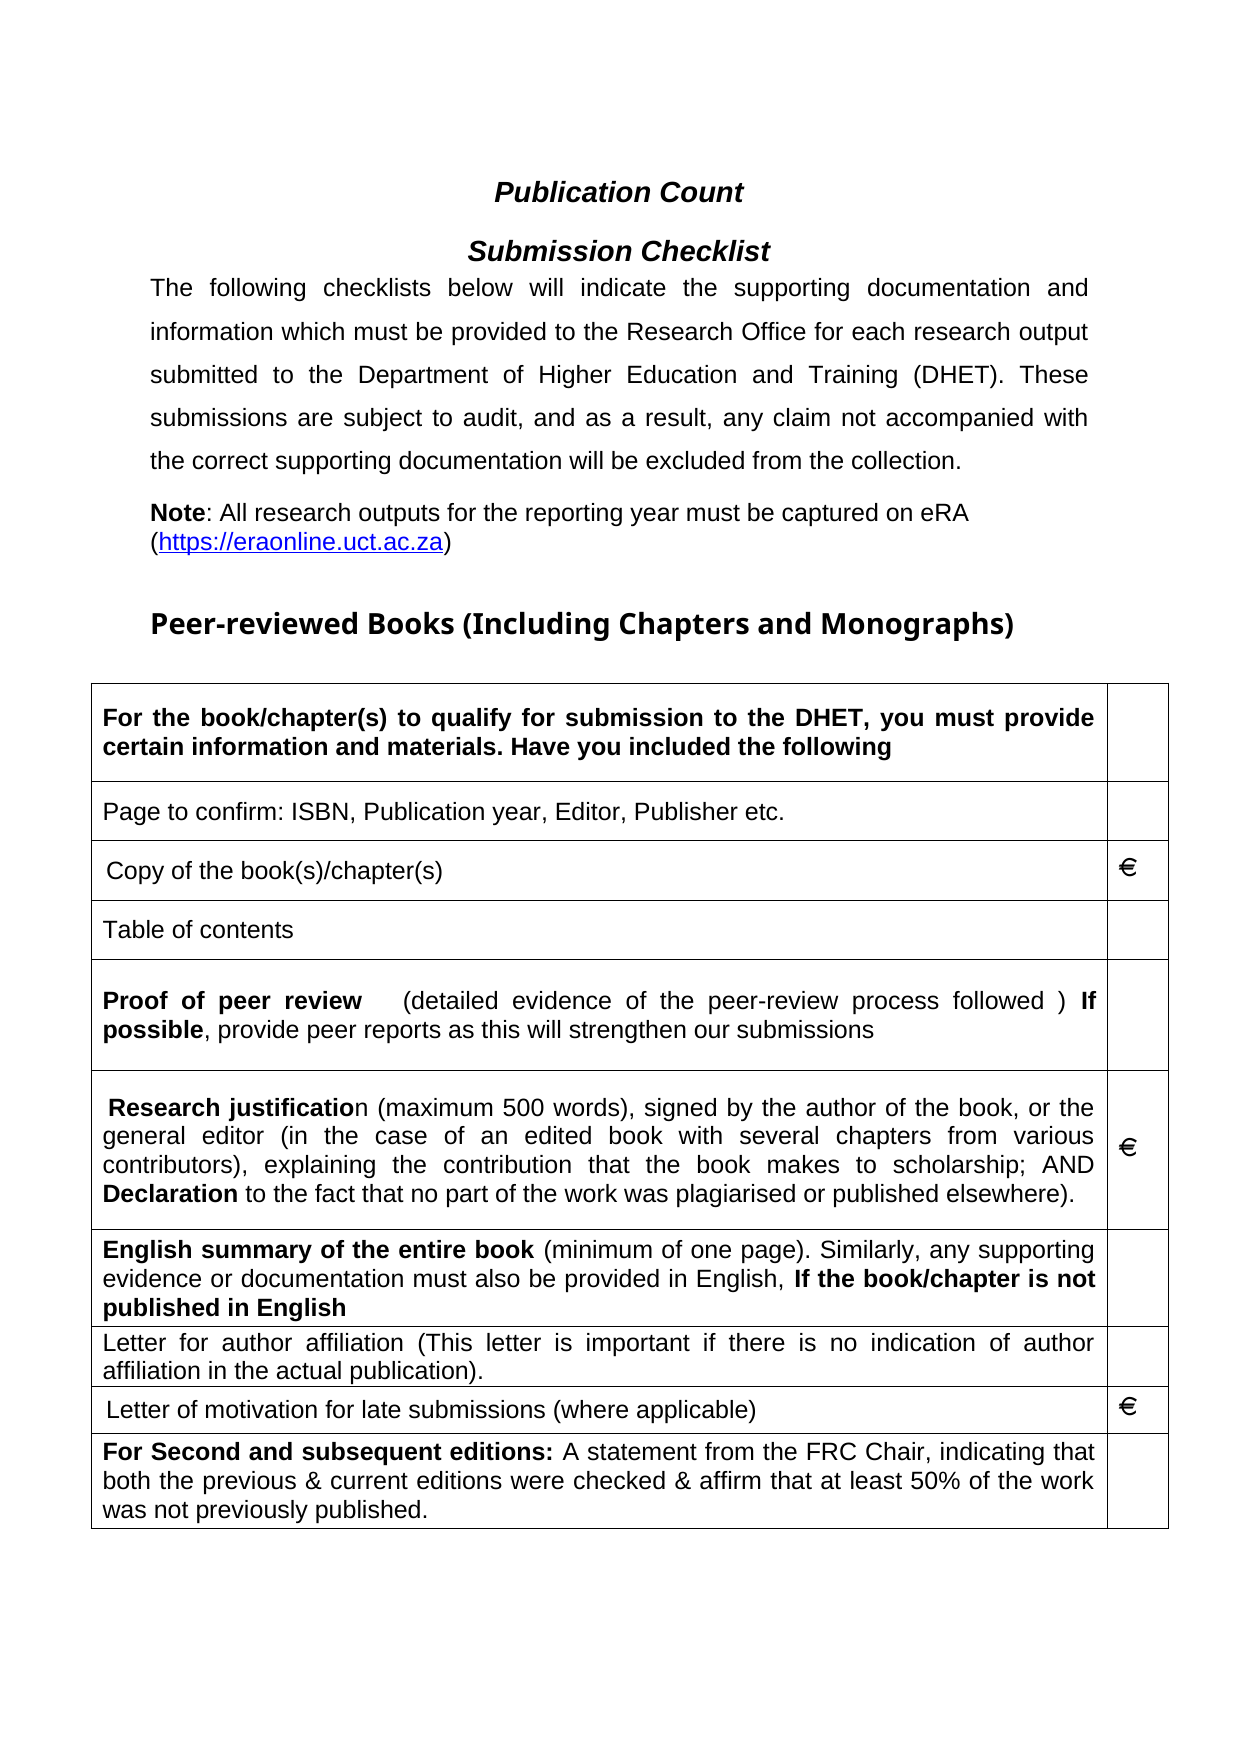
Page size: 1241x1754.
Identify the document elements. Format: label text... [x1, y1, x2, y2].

title Submission Checklist [150, 233, 1090, 267]
table_cell [1108, 1230, 1168, 1326]
table_cell Copy of the book(s)/chapter(s) [92, 841, 1107, 899]
table_cell Table of contents [92, 901, 1107, 959]
table_cell [1108, 1071, 1168, 1229]
table_cell [1108, 901, 1168, 959]
table_cell Research justification (maximum 500 words), signed by the author of the book, or the general editor (in the case of an edited book with several chapters from various contributors), explaining the contribution that the book makes to scholarship; AND Declaration to the fact that no part of the work was plagiarised or published elsewhere). [92, 1071, 1107, 1229]
text Peer-reviewed Books (Including Chapters and Monographs) [150, 603, 1090, 643]
table_cell Page to confirm: ISBN, Publication year, Editor, Publisher etc. [92, 782, 1107, 840]
table_cell [1108, 841, 1168, 899]
table_cell [1108, 782, 1168, 840]
table_cell [1108, 960, 1168, 1070]
text The following checklists below will indicate the supporting documentation and information which must be provided to the Research Office for each research output submitted to the Department of Higher Education and Training (DHET). These submissions are subject to audit, and as a result, any claim not accompanied with the correct supporting documentation will be excluded from the collection. [150, 273, 1090, 474]
table_cell Letter of motivation for late submissions (where applicable) [92, 1387, 1107, 1432]
table_cell Letter for author affiliation (This letter is important if there is no indication of author affiliation in the actual publication). [92, 1327, 1107, 1386]
table_cell English summary of the entire book (minimum of one page). Similarly, any supporting evidence or documentation must also be provided in English, If the book/chapter is not published in English [92, 1230, 1107, 1326]
table_cell [1108, 1434, 1168, 1528]
text Note: All research outputs for the reporting year must be captured on eRA (https://eraonline.uct.ac.za) [150, 498, 1081, 556]
table_cell Proof of peer review (detailed evidence of the peer-review process followed ) If possible, provide peer reports as this will strengthen our submissions [92, 960, 1107, 1070]
table_cell [1108, 1387, 1168, 1432]
table_cell For Second and subsequent editions: A statement from the FRC Chair, indicating that both the previous & current editions were checked & affirm that at least 50% of the work was not previously published. [92, 1434, 1107, 1528]
title Publication Count [150, 175, 1090, 208]
table_header [1108, 684, 1168, 781]
table_cell [1108, 1327, 1168, 1386]
table_header For the book/chapter(s) to qualify for submission to the DHET, you must provide certain information and materials. Have you included the following [92, 684, 1107, 781]
